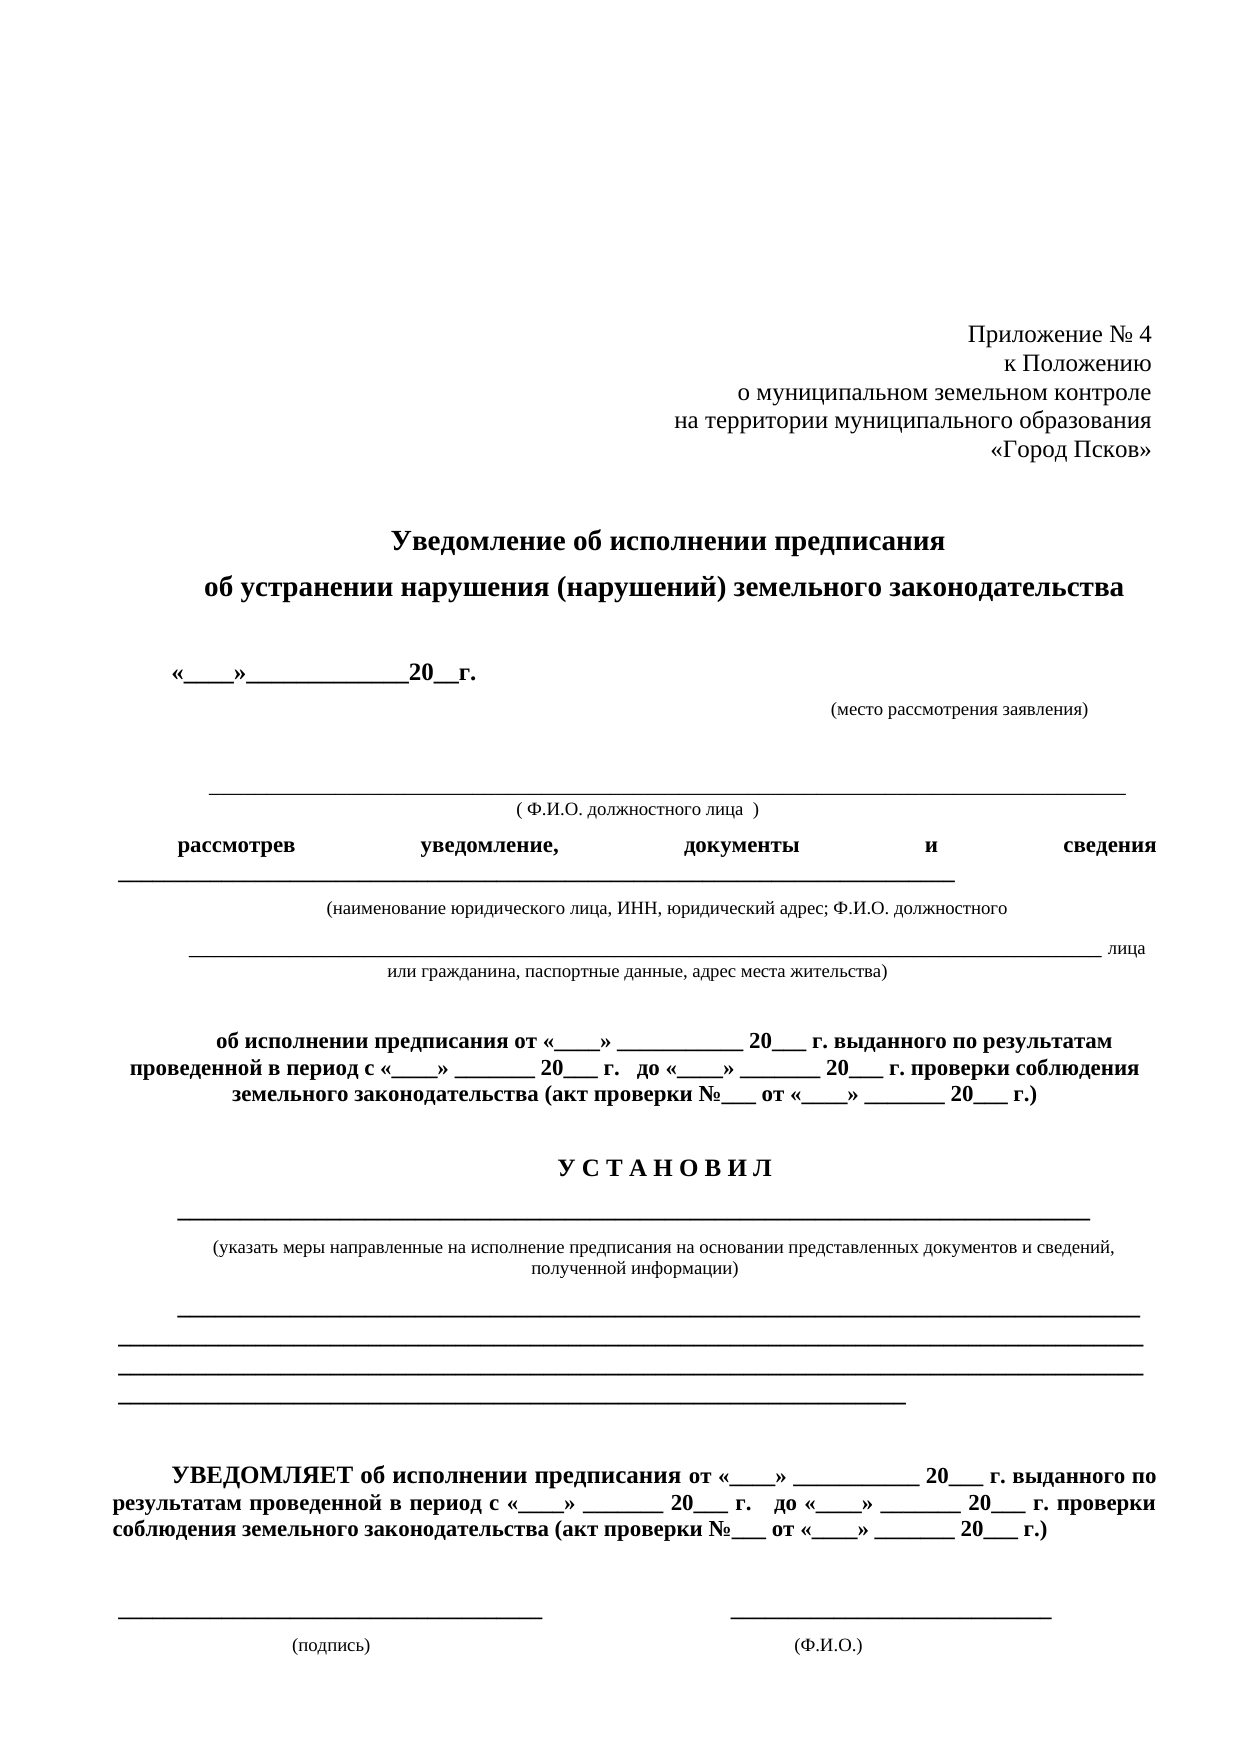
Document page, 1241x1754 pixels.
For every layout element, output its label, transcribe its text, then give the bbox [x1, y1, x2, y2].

text _________________________________________________________________________ лица или гражданина, паспортные данные, адрес места жительства) [118, 931, 1157, 981]
text ________________________________________________________________________________________________________________________________________________________________________________________________________________________________________________________________________________________________________________ [118, 1291, 1152, 1406]
text Уведомление об исполнении предписания [112, 523, 1157, 557]
text об исполнении предписания от «____» ___________ 20___ г. выданного по результатам проведенной в период с «____» _______ 20___ г. до «____» _______ 20___ г. проверки соблюдения земельного законодательства (акт проверки №___ от «____» _______ 20___ г.) [112, 1028, 1157, 1107]
text Приложение № 4 [118, 319, 1152, 348]
text (указать меры направленные на исполнение предписания на основании представленных документов и сведений, полученной информации) [118, 1236, 1152, 1279]
text УВЕДОМЛЯЕТ об исполнении предписания от «____» ___________ 20___ г. выданного по результатам проведенной в период с «____» _______ 20___ г. до «____» _______ 20___ г. проверки соблюдения земельного законодательства (акт проверки №___ от «____» _______ 20___ г.) [112, 1460, 1157, 1542]
text (подпись) (Ф.И.О.) [118, 1634, 1157, 1656]
text к Положению [118, 348, 1152, 377]
text У С Т А Н О В И Л [118, 1153, 1152, 1182]
text рассмотрев уведомление, документы и сведения _________________________________________________________________________ [118, 831, 1157, 884]
text ________________________________________________________________________________ ( Ф.И.О. должностного лица ) [118, 771, 1157, 819]
text о муниципальном земельном контроле [118, 377, 1152, 406]
text _________________________________________________________________________ [118, 1194, 1152, 1223]
text _____________________________________ ____________________________ [118, 1595, 1157, 1622]
text «____»_____________20__г. [112, 657, 1157, 686]
text «Город Псков» [118, 434, 1152, 463]
text (наименование юридического лица, ИНН, юридический адрес; Ф.И.О. должностного [118, 897, 1157, 918]
text об устранении нарушения (нарушений) земельного законодательства [112, 569, 1157, 603]
text (место рассмотрения заявления) [112, 698, 1157, 720]
text на территории муниципального образования [118, 406, 1152, 434]
